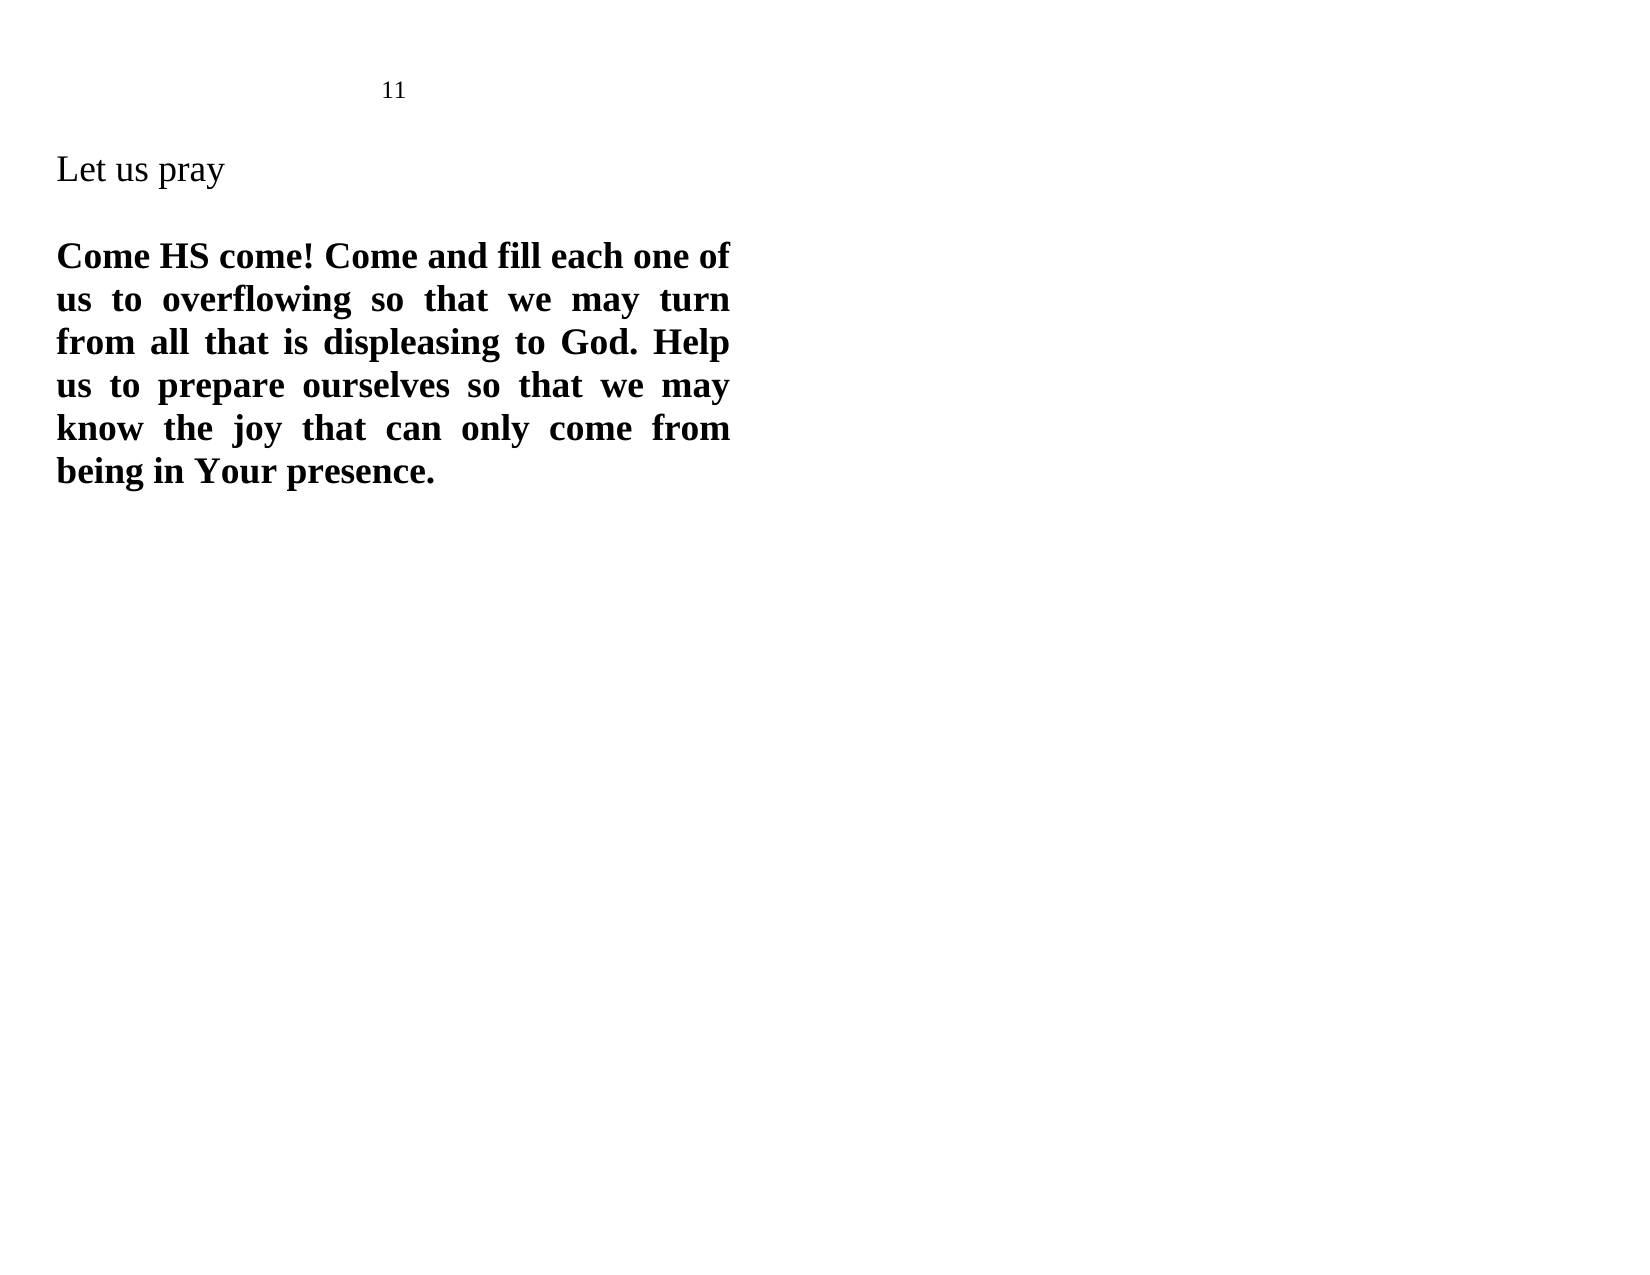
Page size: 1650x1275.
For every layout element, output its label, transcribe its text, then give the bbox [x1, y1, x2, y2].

text Come HS come! Come and fill each one of us to overflowing so that we may turn from all that is displeasing to God. Help us to prepare ourselves so that we may know the joy that can only come from being in Your presence. [56, 233, 731, 492]
text 11 [56, 75, 731, 104]
text Let us pray [56, 147, 731, 190]
